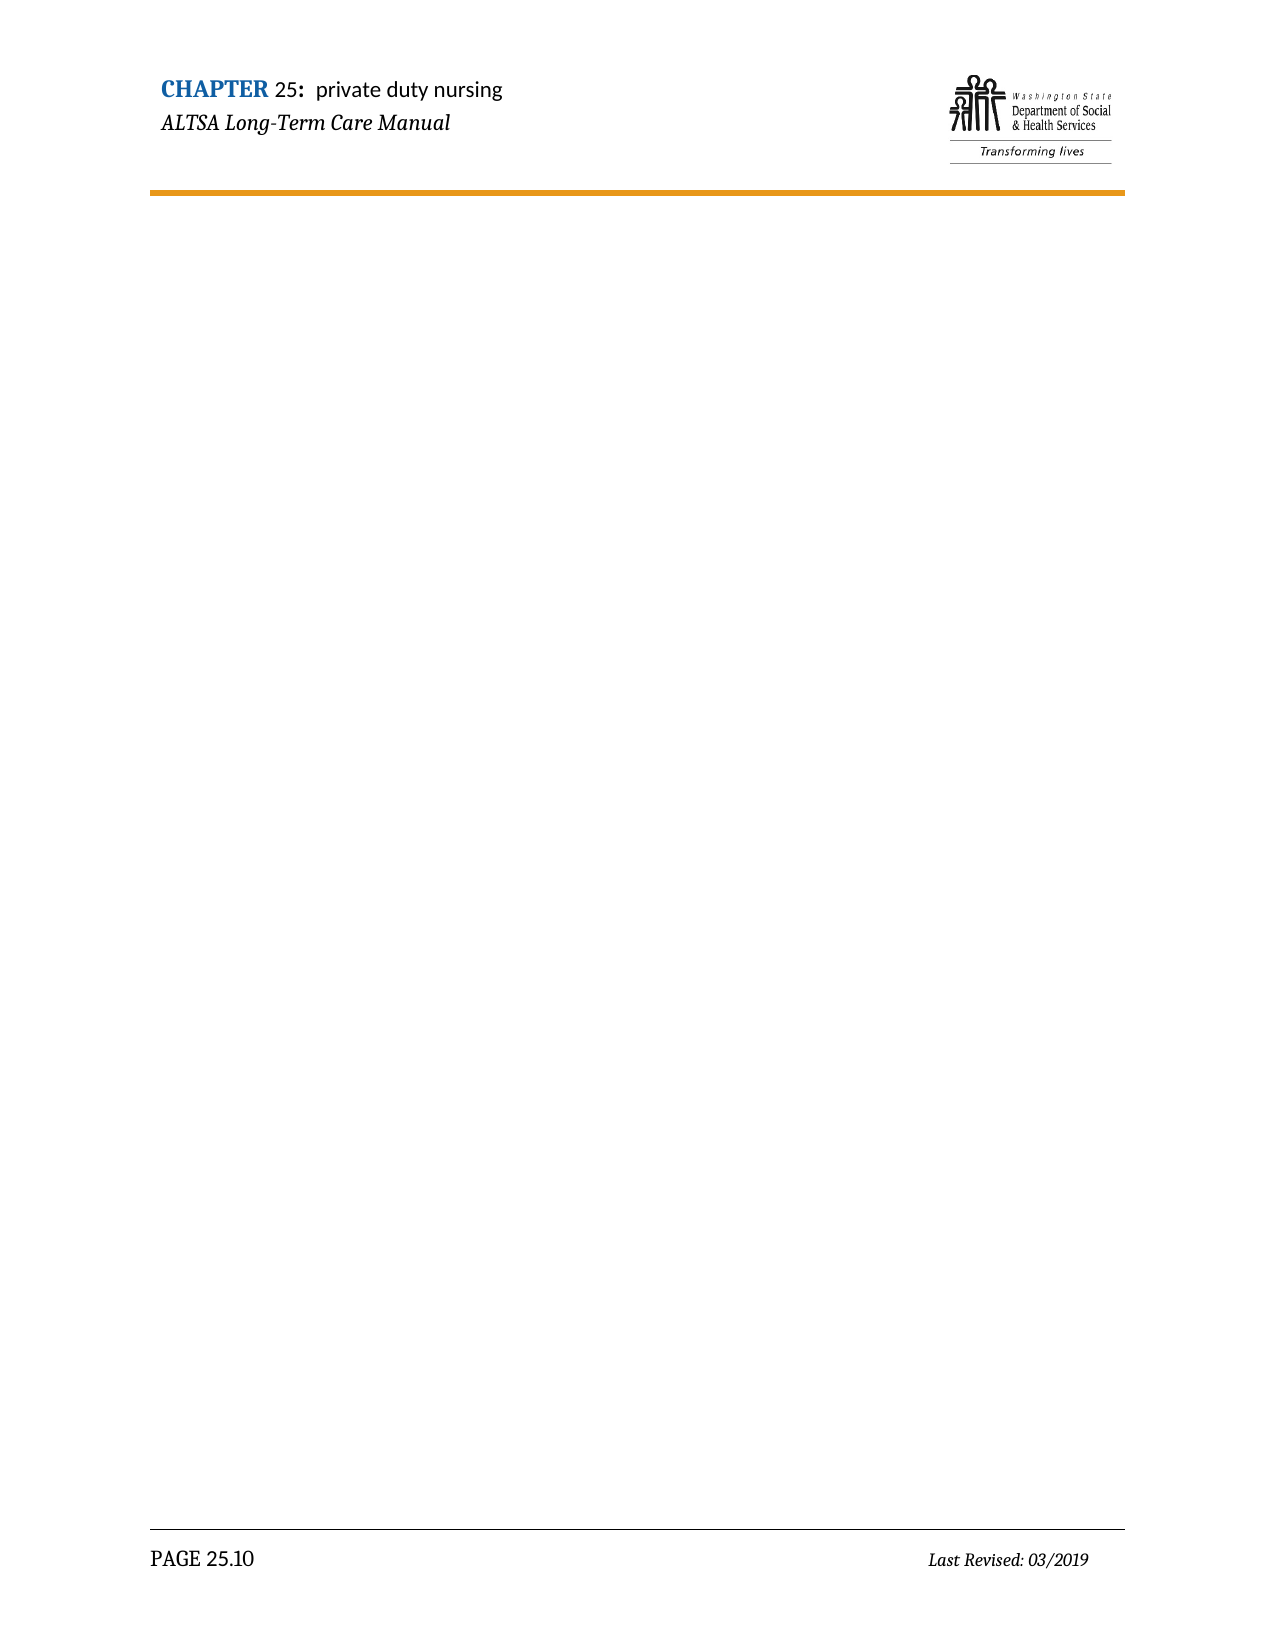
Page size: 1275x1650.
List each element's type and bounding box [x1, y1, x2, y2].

picture [948, 75, 1113, 165]
